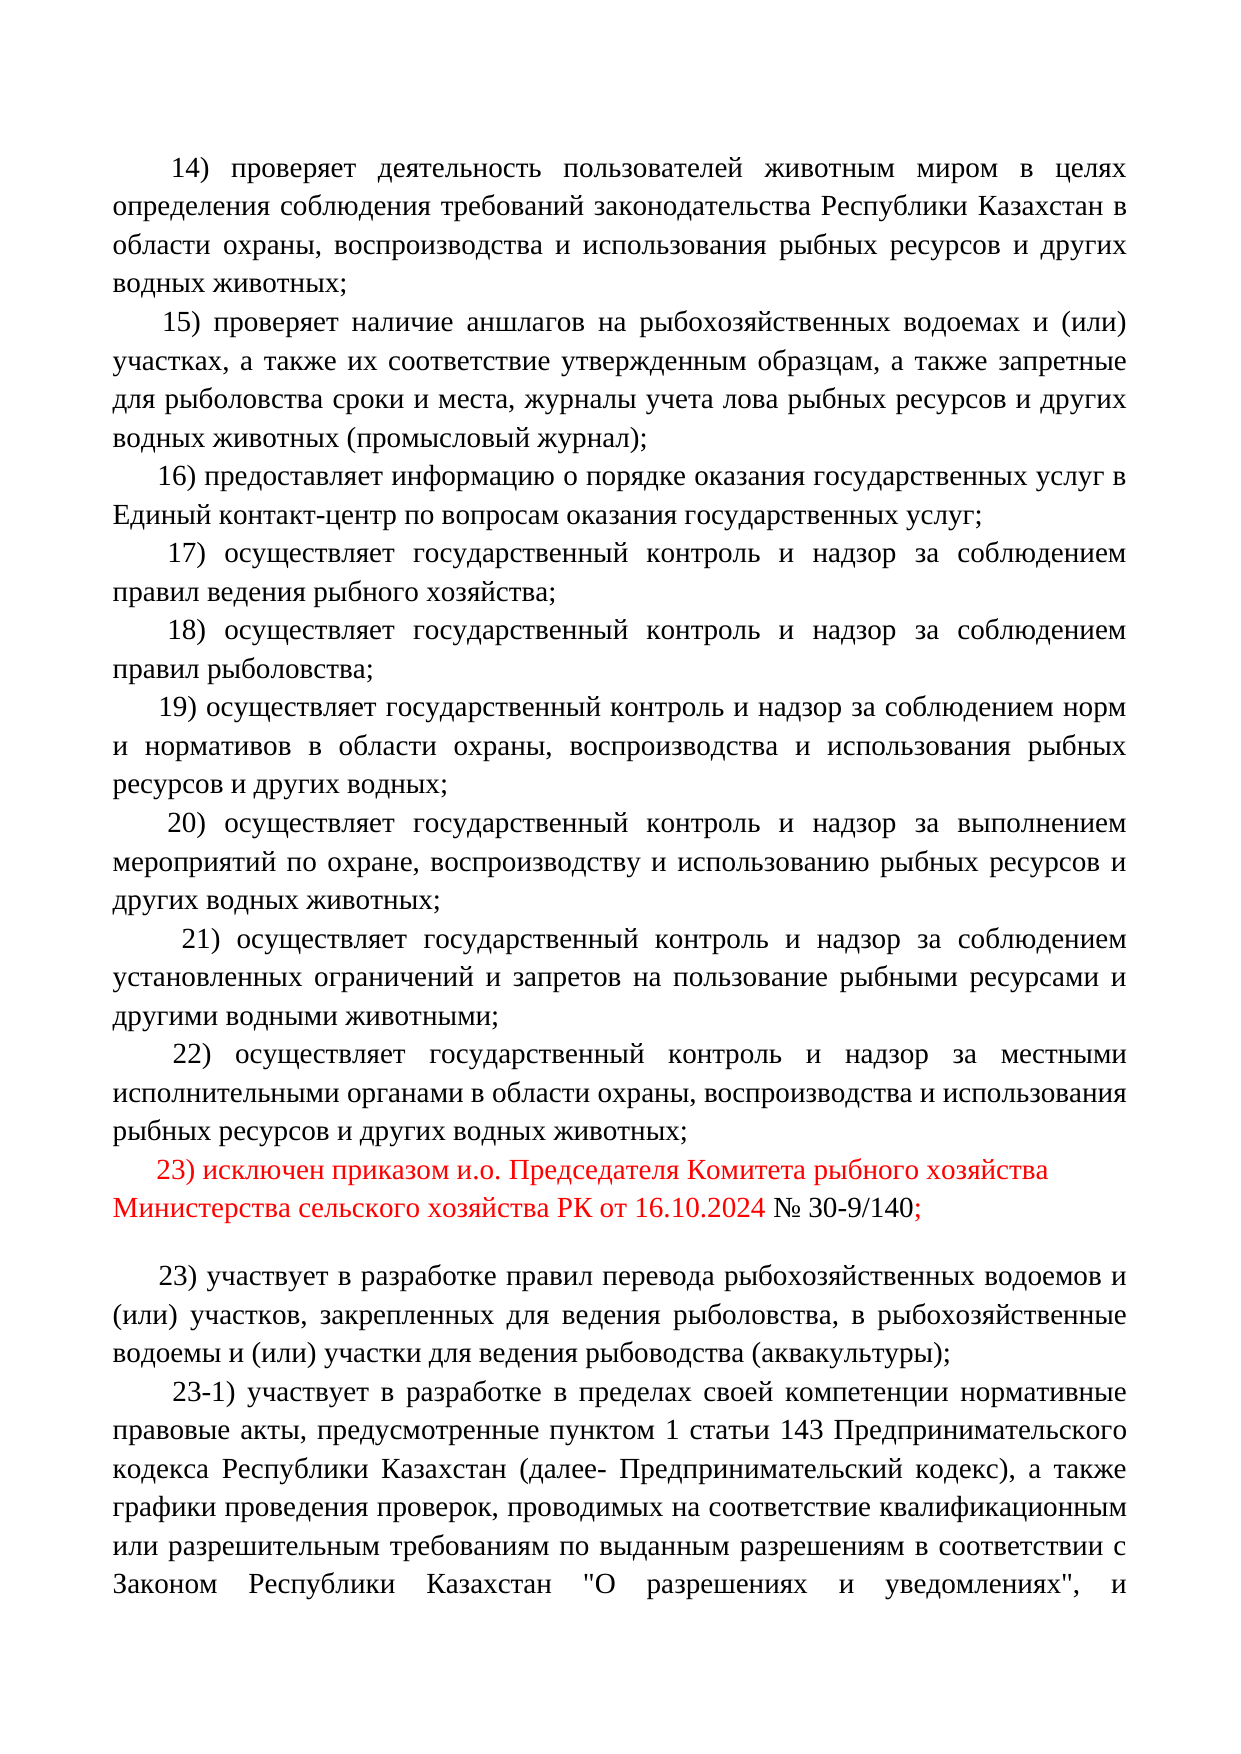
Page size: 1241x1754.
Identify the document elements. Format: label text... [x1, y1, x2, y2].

text 23) исключен приказом и.о. Председателя Комитета рыбного хозяйства Министерства сельского хозяйства РК от 16.10.2024 № 30-9/140; [112, 1152, 1128, 1254]
text 22) осуществляет государственный контроль и надзор за местными исполнительными органами в области охраны, воспроизводства и использования рыбных ресурсов и других водных животных; [112, 1036, 1128, 1147]
text 19) осуществляет государственный контроль и надзор за соблюдением норм и нормативов в области охраны, воспроизводства и использования рыбных ресурсов и других водных; [112, 689, 1128, 800]
text 14) проверяет деятельность пользователей животным миром в целях определения соблюдения требований законодательства Республики Казахстан в области охраны, воспроизводства и использования рыбных ресурсов и других водных животных; [112, 150, 1128, 299]
text 17) осуществляет государственный контроль и надзор за соблюдением правил ведения рыбного хозяйства; [112, 535, 1128, 607]
text 16) предоставляет информацию о порядке оказания государственных услуг в Единый контакт-центр по вопросам оказания государственных услуг; [112, 458, 1128, 530]
text 23) участвует в разработке правил перевода рыбохозяйственных водоемов и (или) участков, закрепленных для ведения рыболовства, в рыбохозяйственные водоемы и (или) участки для ведения рыбоводства (аквакультуры); [112, 1258, 1128, 1369]
text 20) осуществляет государственный контроль и надзор за выполнением мероприятий по охране, воспроизводству и использованию рыбных ресурсов и других водных животных; [112, 805, 1128, 916]
text 15) проверяет наличие аншлагов на рыбохозяйственных водоемах и (или) участках, а также их соответствие утвержденным образцам, а также запретные для рыболовства сроки и места, журналы учета лова рыбных ресурсов и других водных животных (промысловый журнал); [112, 304, 1128, 453]
text 21) осуществляет государственный контроль и надзор за соблюдением установленных ограничений и запретов на пользование рыбными ресурсами и другими водными животными; [112, 921, 1128, 1031]
text 18) осуществляет государственный контроль и надзор за соблюдением правил рыболовства; [112, 612, 1128, 684]
